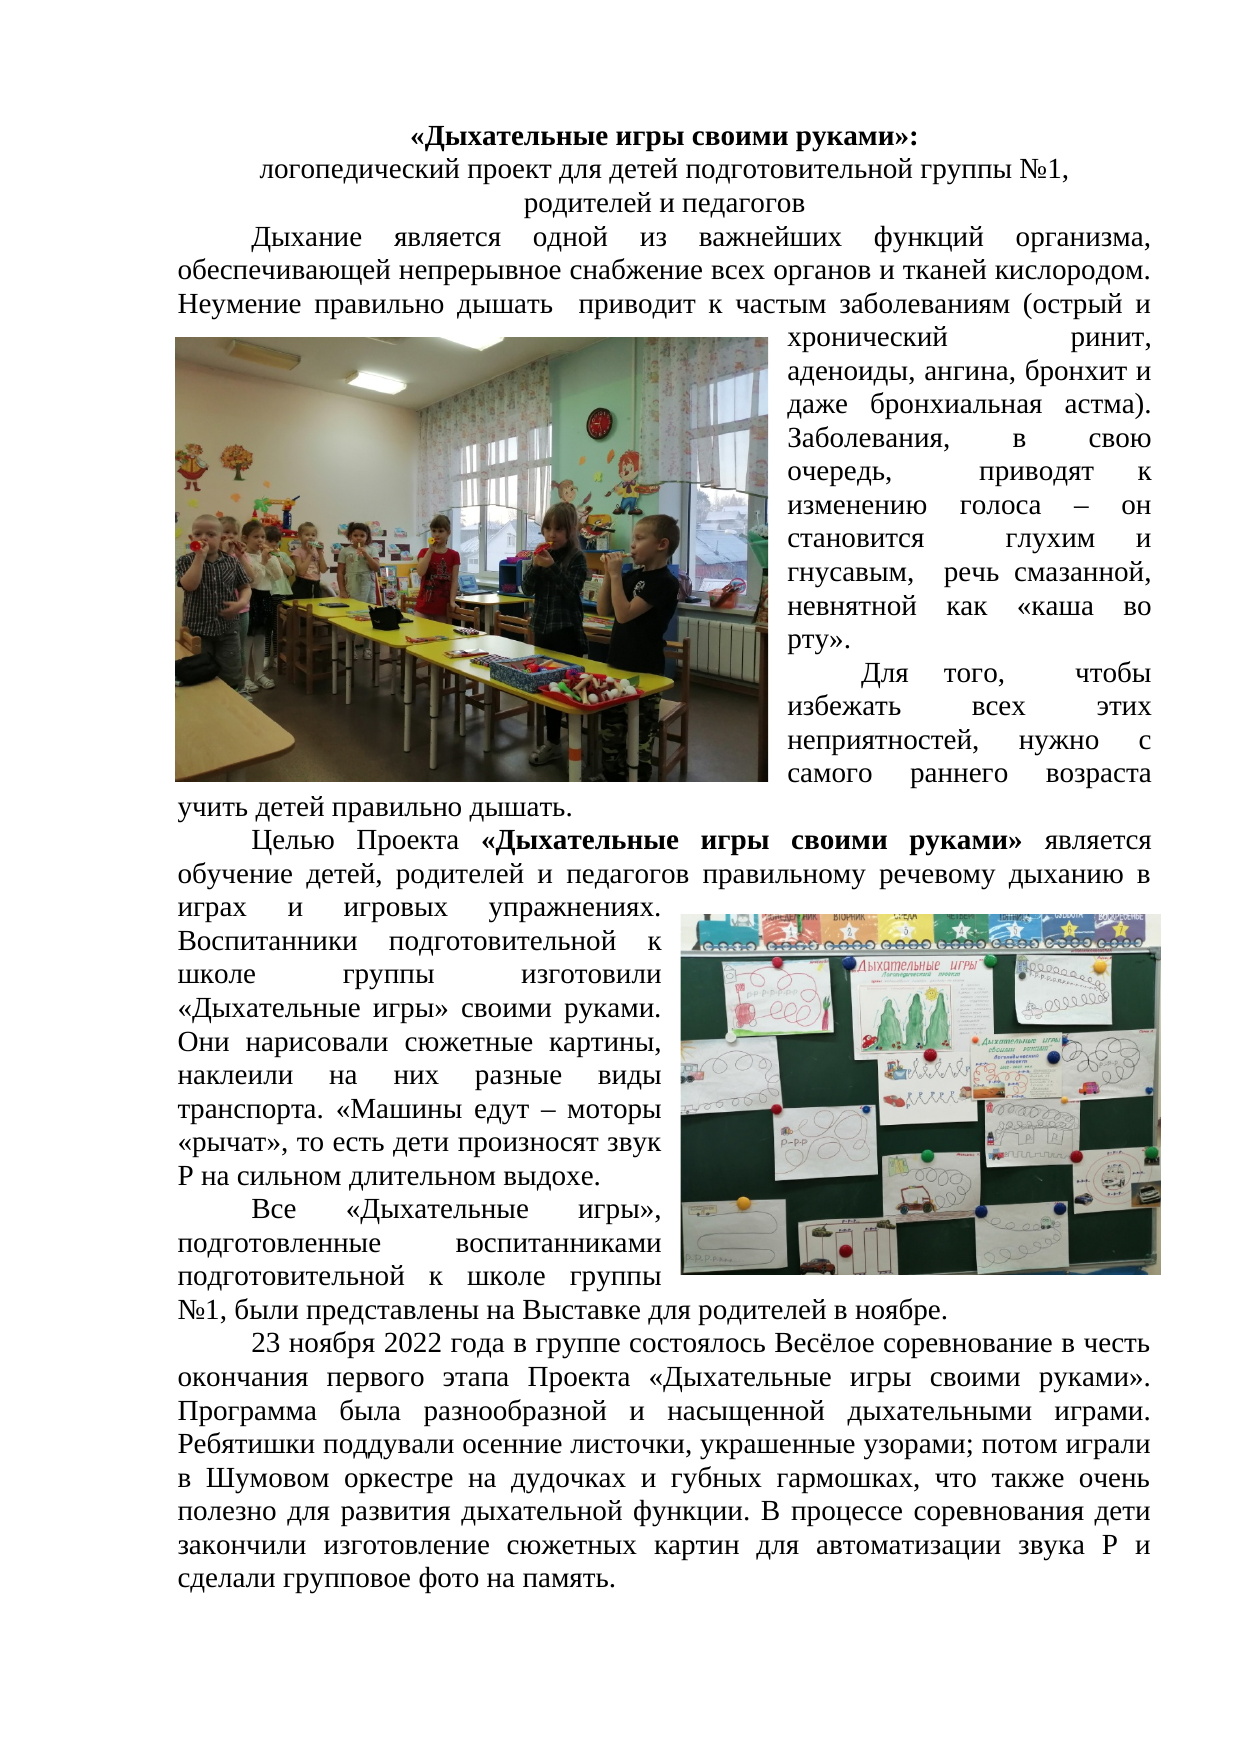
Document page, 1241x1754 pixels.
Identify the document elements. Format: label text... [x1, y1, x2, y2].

text Для того, чтобы избежать всех этих неприятностей, нужно с самого раннего возраста учить детей правильно дышать. [177, 655, 1152, 822]
text логопедический проект для детей подготовительной группы №1, [177, 152, 1152, 185]
text Дыхание является одной из важнейших функций организма, обеспечивающей непрерывное снабжение всех органов и тканей кислородом. Неумение правильно дышать приводит к частым заболеваниям (острый и хронический ринит, аденоиды, ангина, бронхит и даже бронхиальная астма). Заболевания, в свою очередь, приводят к изменению голоса – он становится глухим и гнусавым, речь смазанной, невнятной как «каша во рту». [177, 219, 1152, 655]
text 23 ноября 2022 года в группе состоялось Весёлое соревнование в честь окончания первого этапа Проекта «Дыхательные игры своими руками». Программа была разнообразной и насыщенной дыхательными играми. Ребятишки поддували осенние листочки, украшенные узорами; потом играли в Шумовом оркестре на дудочках и губных гармошках, что также очень полезно для развития дыхательной функции. В процессе соревнования дети закончили изготовление сюжетных картин для автоматизации звука Р и сделали групповое фото на память. [177, 1326, 1152, 1594]
text «Дыхательные игры своими руками»: [177, 118, 1152, 152]
picture [680, 914, 1161, 1275]
text Целью Проекта «Дыхательные игры своими руками» является обучение детей, родителей и педагогов правильному речевому дыханию в играх и игровых упражнениях. Воспитанники подготовительной к школе группы изготовили «Дыхательные игры» своими руками. Они нарисовали сюжетные картины, наклеили на них разные виды транспорта. «Машины едут – моторы «рычат», то есть дети произносят звук Р на сильном длительном выдохе. [177, 822, 1152, 1191]
picture [175, 337, 769, 782]
text Все «Дыхательные игры», подготовленные воспитанниками подготовительной к школе группы №1, были представлены на Выставке для родителей в ноябре. [177, 1191, 1152, 1326]
text родителей и педагогов [177, 185, 1152, 219]
